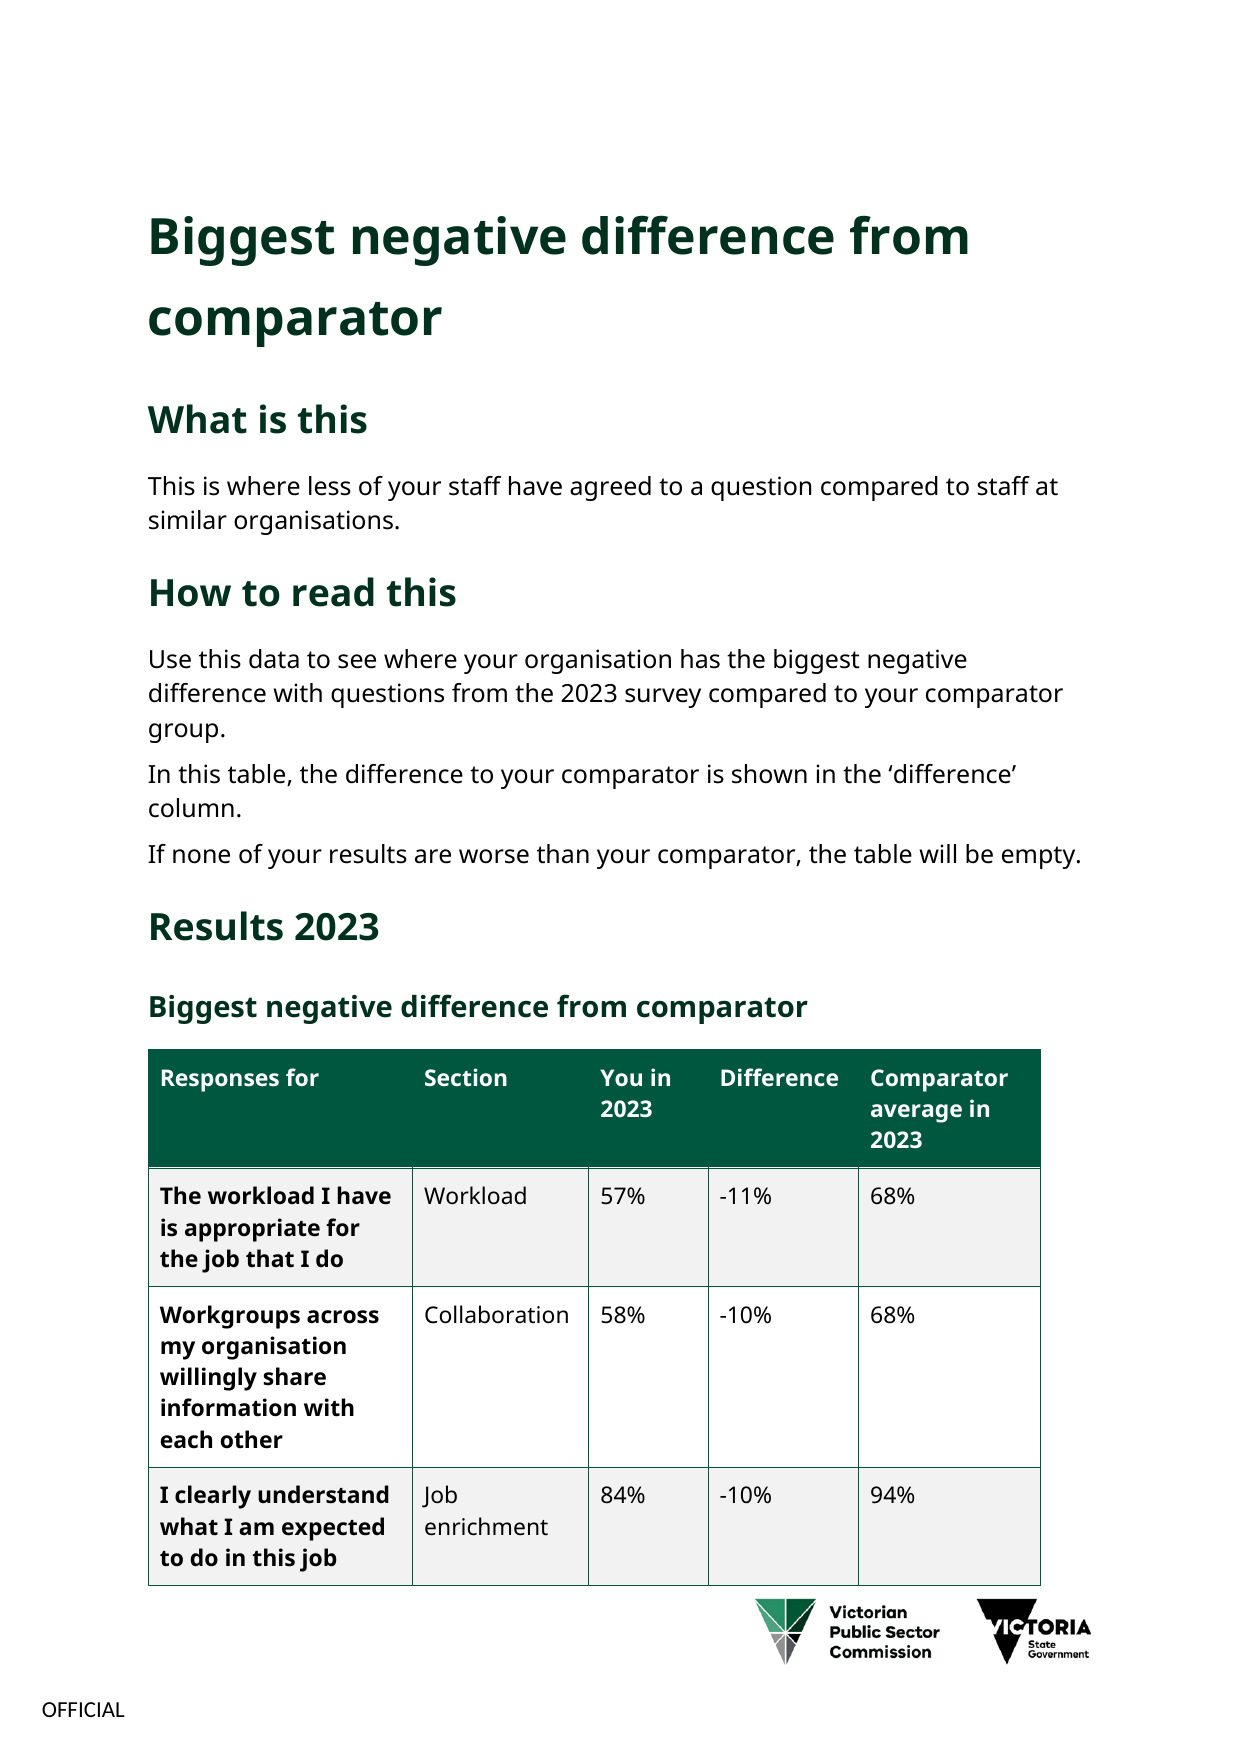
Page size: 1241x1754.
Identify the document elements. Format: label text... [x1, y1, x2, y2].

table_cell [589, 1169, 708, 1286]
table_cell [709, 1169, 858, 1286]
subtitle How to read this [148, 566, 1092, 617]
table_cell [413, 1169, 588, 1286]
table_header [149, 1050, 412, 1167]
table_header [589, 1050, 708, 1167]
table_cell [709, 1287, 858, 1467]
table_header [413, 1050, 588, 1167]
text If none of your results are worse than your comparator, the table will be empty. [148, 837, 1092, 871]
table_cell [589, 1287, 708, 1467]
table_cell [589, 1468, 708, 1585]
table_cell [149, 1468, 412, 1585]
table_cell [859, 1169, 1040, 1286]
picture [754, 1598, 1093, 1666]
text This is where less of your staff have agreed to a question compared to staff at similar organisations. [148, 469, 1092, 537]
text In this table, the difference to your comparator is shown in the ‘difference’ column. [148, 757, 1092, 825]
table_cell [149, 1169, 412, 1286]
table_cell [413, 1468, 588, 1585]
subtitle What is this [148, 393, 1092, 444]
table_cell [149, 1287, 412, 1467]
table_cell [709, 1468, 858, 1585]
subtitle Biggest negative difference from comparator [148, 987, 1092, 1026]
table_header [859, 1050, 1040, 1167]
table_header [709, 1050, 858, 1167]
text Use this data to see where your organisation has the biggest negative difference with questions from the 2023 survey compared to your comparator group. [148, 642, 1092, 744]
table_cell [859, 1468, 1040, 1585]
subtitle Results 2023 [148, 900, 1092, 951]
subtitle Biggest negative difference from comparator [148, 201, 1092, 350]
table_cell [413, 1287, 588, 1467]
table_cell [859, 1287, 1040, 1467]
